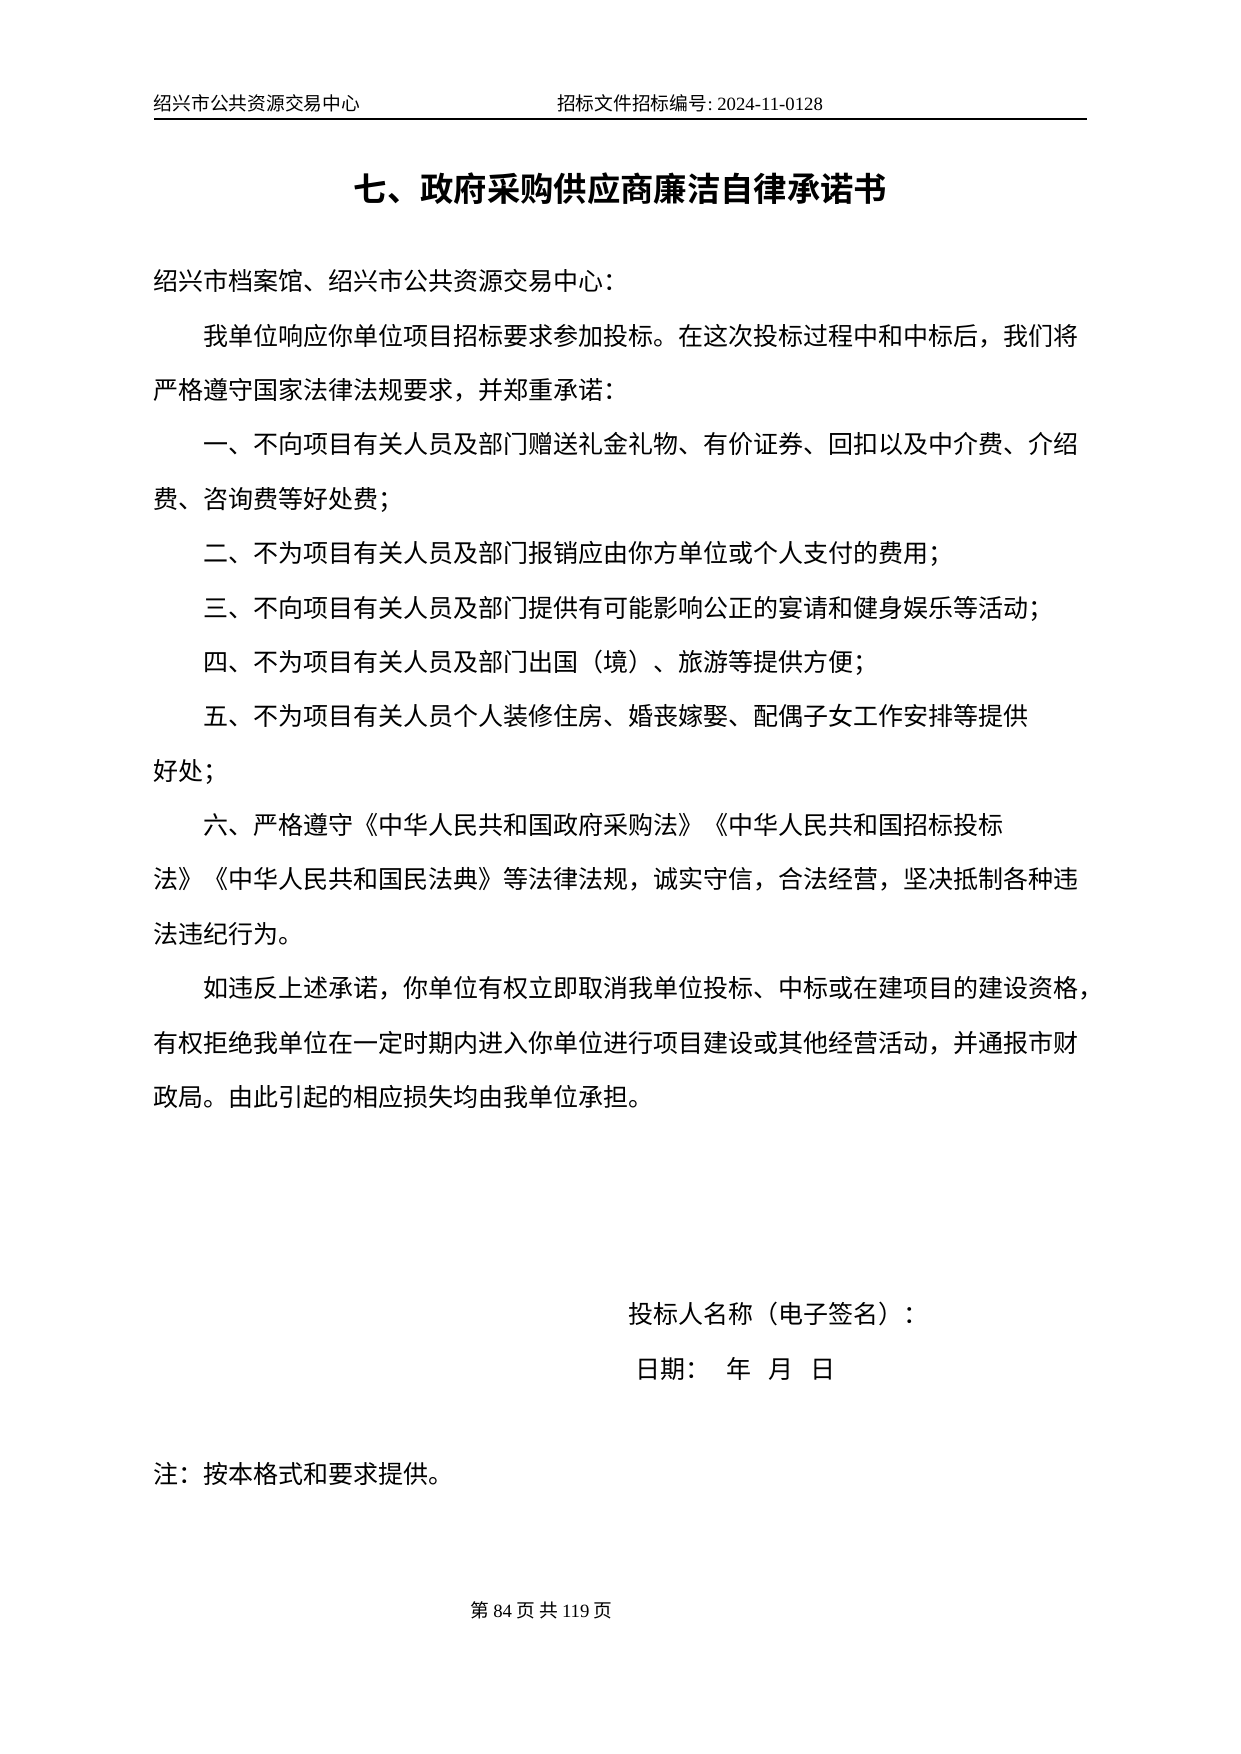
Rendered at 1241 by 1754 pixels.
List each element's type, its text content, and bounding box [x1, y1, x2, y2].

text 七、政府采购供应商廉洁自律承诺书 [153, 162, 1087, 211]
text 我单位响应你单位项目招标要求参加投标。在这次投标过程中和中标后，我们将严格遵守国家法律法规要求，并郑重承诺： [154, 316, 1087, 407]
text 注：按本格式和要求提供。 [153, 1455, 1043, 1491]
text 六、严格遵守《中华人民共和国政府采购法》《中华人民共和国招标投标 [204, 806, 1087, 842]
text 投标人名称（电子签名）： [154, 1295, 970, 1331]
text 法》《中华人民共和国民法典》等法律法规，诚实守信，合法经营，坚决抵制各种违法违纪行为。 [153, 860, 1087, 951]
text 日期： 年 月 日 [635, 1349, 1087, 1386]
text 二、不为项目有关人员及部门报销应由你方单位或个人支付的费用； [154, 534, 1087, 570]
text 三、不向项目有关人员及部门提供有可能影响公正的宴请和健身娱乐等活动； [154, 588, 1087, 624]
text 绍兴市档案馆、绍兴市公共资源交易中心： [153, 262, 1087, 298]
text 四、不为项目有关人员及部门出国（境）、旅游等提供方便； [154, 642, 1087, 679]
text 五、不为项目有关人员个人装修住房、婚丧嫁娶、配偶子女工作安排等提供 [204, 697, 1087, 733]
text 一、不向项目有关人员及部门赠送礼金礼物、有价证券、回扣以及中介费、介绍费、咨询费等好处费； [154, 425, 1087, 516]
text 如违反上述承诺，你单位有权立即取消我单位投标、中标或在建项目的建设资格，有权拒绝我单位在一定时期内进入你单位进行项目建设或其他经营活动，并通报市财政局。由此引起的相应损失均由我单位承担。 [153, 969, 1087, 1114]
text 好处； [153, 751, 1087, 787]
